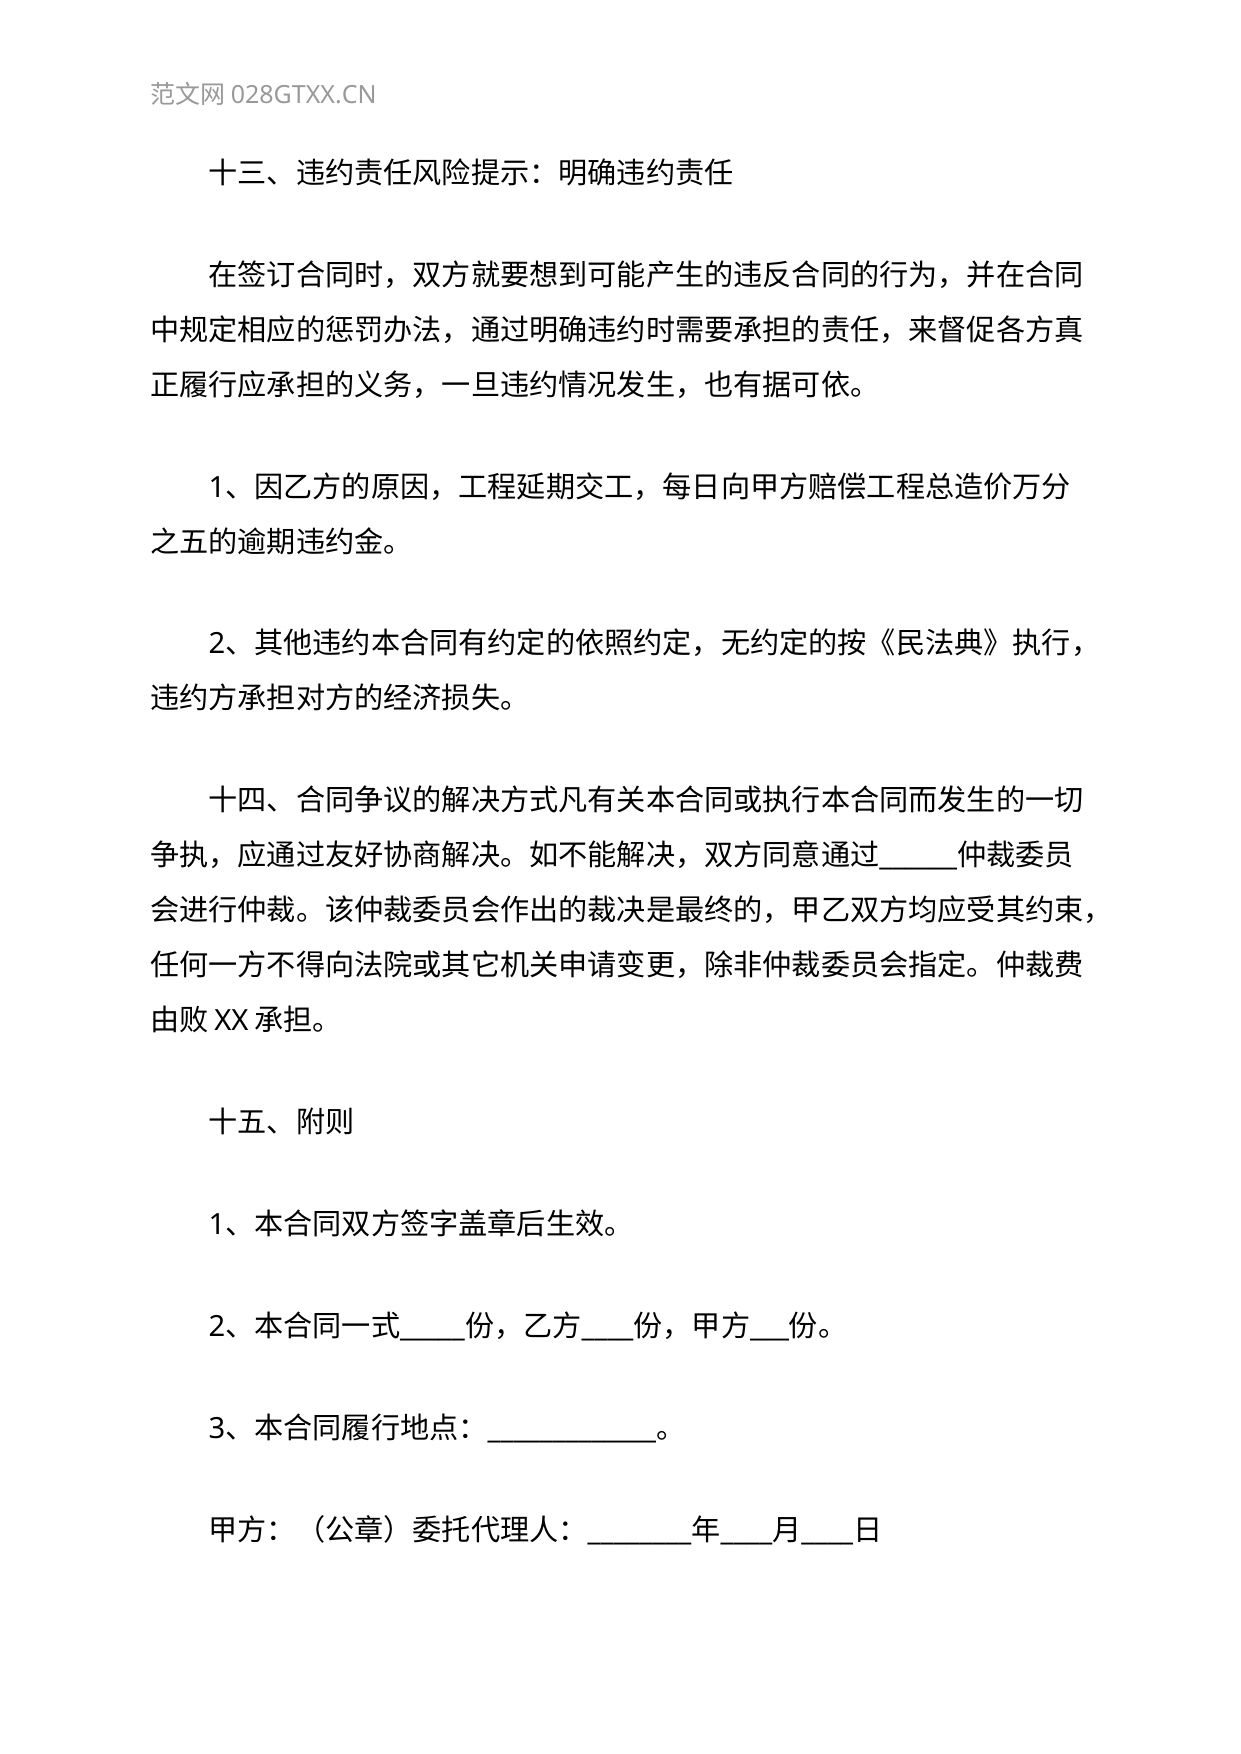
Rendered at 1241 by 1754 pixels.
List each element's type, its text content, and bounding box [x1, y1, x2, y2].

text 十五、附则 [150, 1098, 1090, 1141]
text 十四、合同争议的解决方式凡有关本合同或执行本合同而发生的一切争执，应通过友好协商解决。如不能解决，双方同意通过______仲裁委员会进行仲裁。该仲裁委员会作出的裁决是最终的，甲乙双方均应受其约束，任何一方不得向法院或其它机关申请变更，除非仲裁委员会指定。仲裁费由败XX承担。 [150, 777, 1090, 1039]
text 在签订合同时，双方就要想到可能产生的违反合同的行为，并在合同中规定相应的惩罚办法，通过明确违约时需要承担的责任，来督促各方真正履行应承担的义务，一旦违约情况发生，也有据可依。 [150, 252, 1090, 404]
text 十三、违约责任风险提示：明确违约责任 [150, 150, 1090, 192]
text 3、本合同履行地点：_____________。 [150, 1404, 1090, 1447]
text 1、因乙方的原因，工程延期交工，每日向甲方赔偿工程总造价万分之五的逾期违约金。 [150, 463, 1090, 561]
text 2、本合同一式_____份，乙方____份，甲方___份。 [150, 1302, 1090, 1345]
text 甲方：（公章）委托代理人：________年____月____日 [150, 1506, 1090, 1549]
text 1、本合同双方签字盖章后生效。 [150, 1200, 1090, 1243]
text 2、其他违约本合同有约定的依照约定，无约定的按《民法典》执行，违约方承担对方的经济损失。 [150, 620, 1090, 717]
